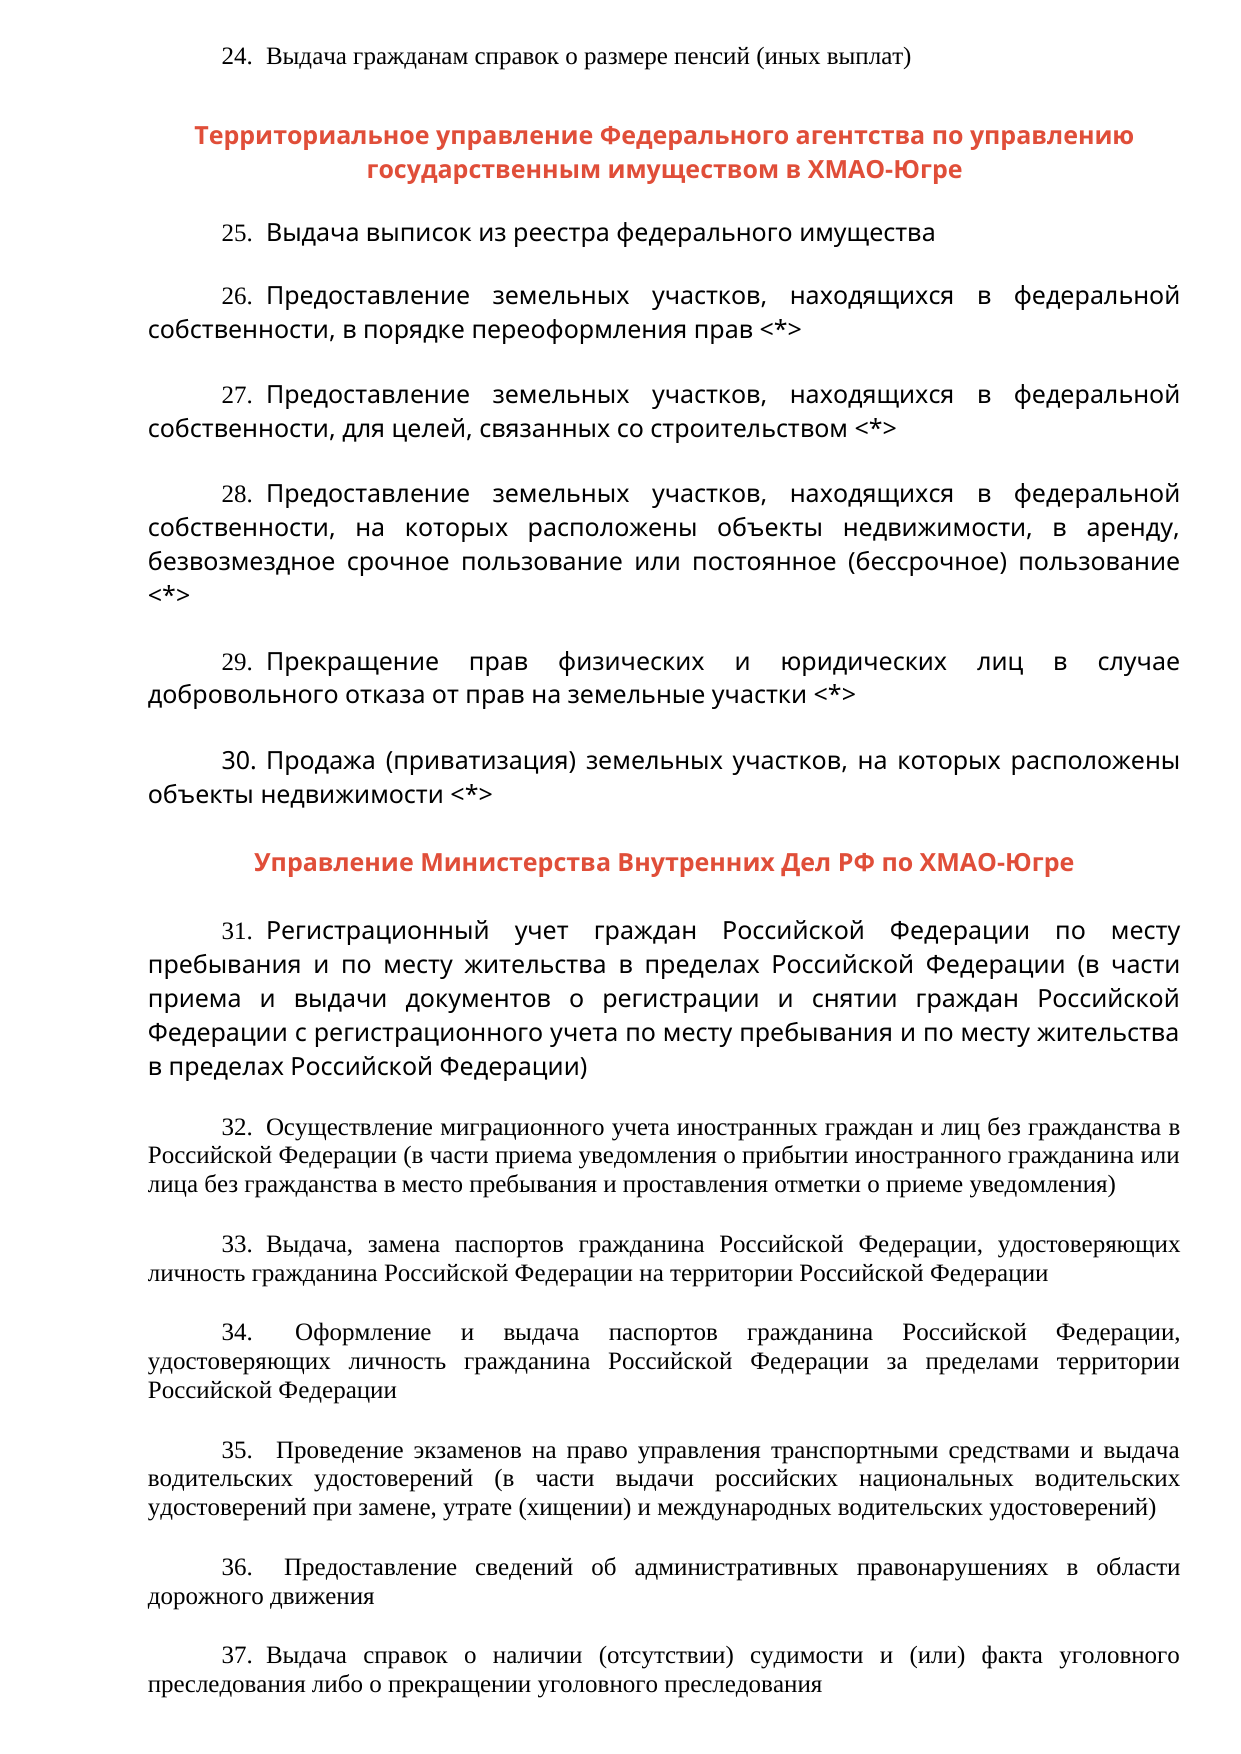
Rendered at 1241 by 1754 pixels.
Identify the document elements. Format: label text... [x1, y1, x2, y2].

list Прекращение прав физических и юридических лиц в случае добровольного отказа от прав на земельные участки <*> [148, 643, 1181, 711]
list Предоставление земельных участков, находящихся в федеральной собственности, на которых расположены объекты недвижимости, в аренду, безвозмездное срочное пользование или постоянное (бессрочное) пользование <*> [148, 476, 1181, 612]
list Предоставление земельных участков, находящихся в федеральной собственности, в порядке переоформления прав <*> [148, 277, 1181, 346]
list Выдача, замена паспортов гражданина Российской Федерации, удостоверяющих личность гражданина Российской Федерации на территории Российской Федерации [148, 1229, 1181, 1286]
list Продажа (приватизация) земельных участков, на которых расположены объекты недвижимости <*> [148, 742, 1181, 810]
list Проведение экзаменов на право управления транспортными средствами и выдача водительских удостоверений (в части выдачи российских национальных водительских удостоверений при замене, утрате (хищении) и международных водительских удостоверений) [148, 1435, 1181, 1521]
list Выдача выписок из реестра федерального имущества [148, 215, 1181, 249]
text Территориальное управление Федерального агентства по управлению государственным имуществом в ХМАО-Югре [148, 118, 1181, 186]
list Регистрационный учет граждан Российской Федерации по месту пребывания и по месту жительства в пределах Российской Федерации (в части приема и выдачи документов о регистрации и снятии граждан Российской Федерации с регистрационного учета по месту пребывания и по месту жительства в пределах Российской Федерации) [148, 913, 1181, 1083]
text Управление Министерства Внутренних Дел РФ по ХМАО-Югре [148, 844, 1181, 878]
list Оформление и выдача паспортов гражданина Российской Федерации, удостоверяющих личность гражданина Российской Федерации за пределами территории Российской Федерации [148, 1317, 1181, 1404]
list Выдача гражданам справок о размере пенсий (иных выплат) [148, 41, 1181, 70]
list Выдача справок о наличии (отсутствии) судимости и (или) факта уголовного преследования либо о прекращении уголовного преследования [148, 1641, 1181, 1698]
list Предоставление сведений об административных правонарушениях в области дорожного движения [148, 1552, 1181, 1609]
list Предоставление земельных участков, находящихся в федеральной собственности, для целей, связанных со строительством <*> [148, 377, 1181, 445]
list Осуществление миграционного учета иностранных граждан и лиц без гражданства в Российской Федерации (в части приема уведомления о прибытии иностранного гражданина или лица без гражданства в место пребывания и проставления отметки о приеме уведомления) [148, 1112, 1181, 1198]
